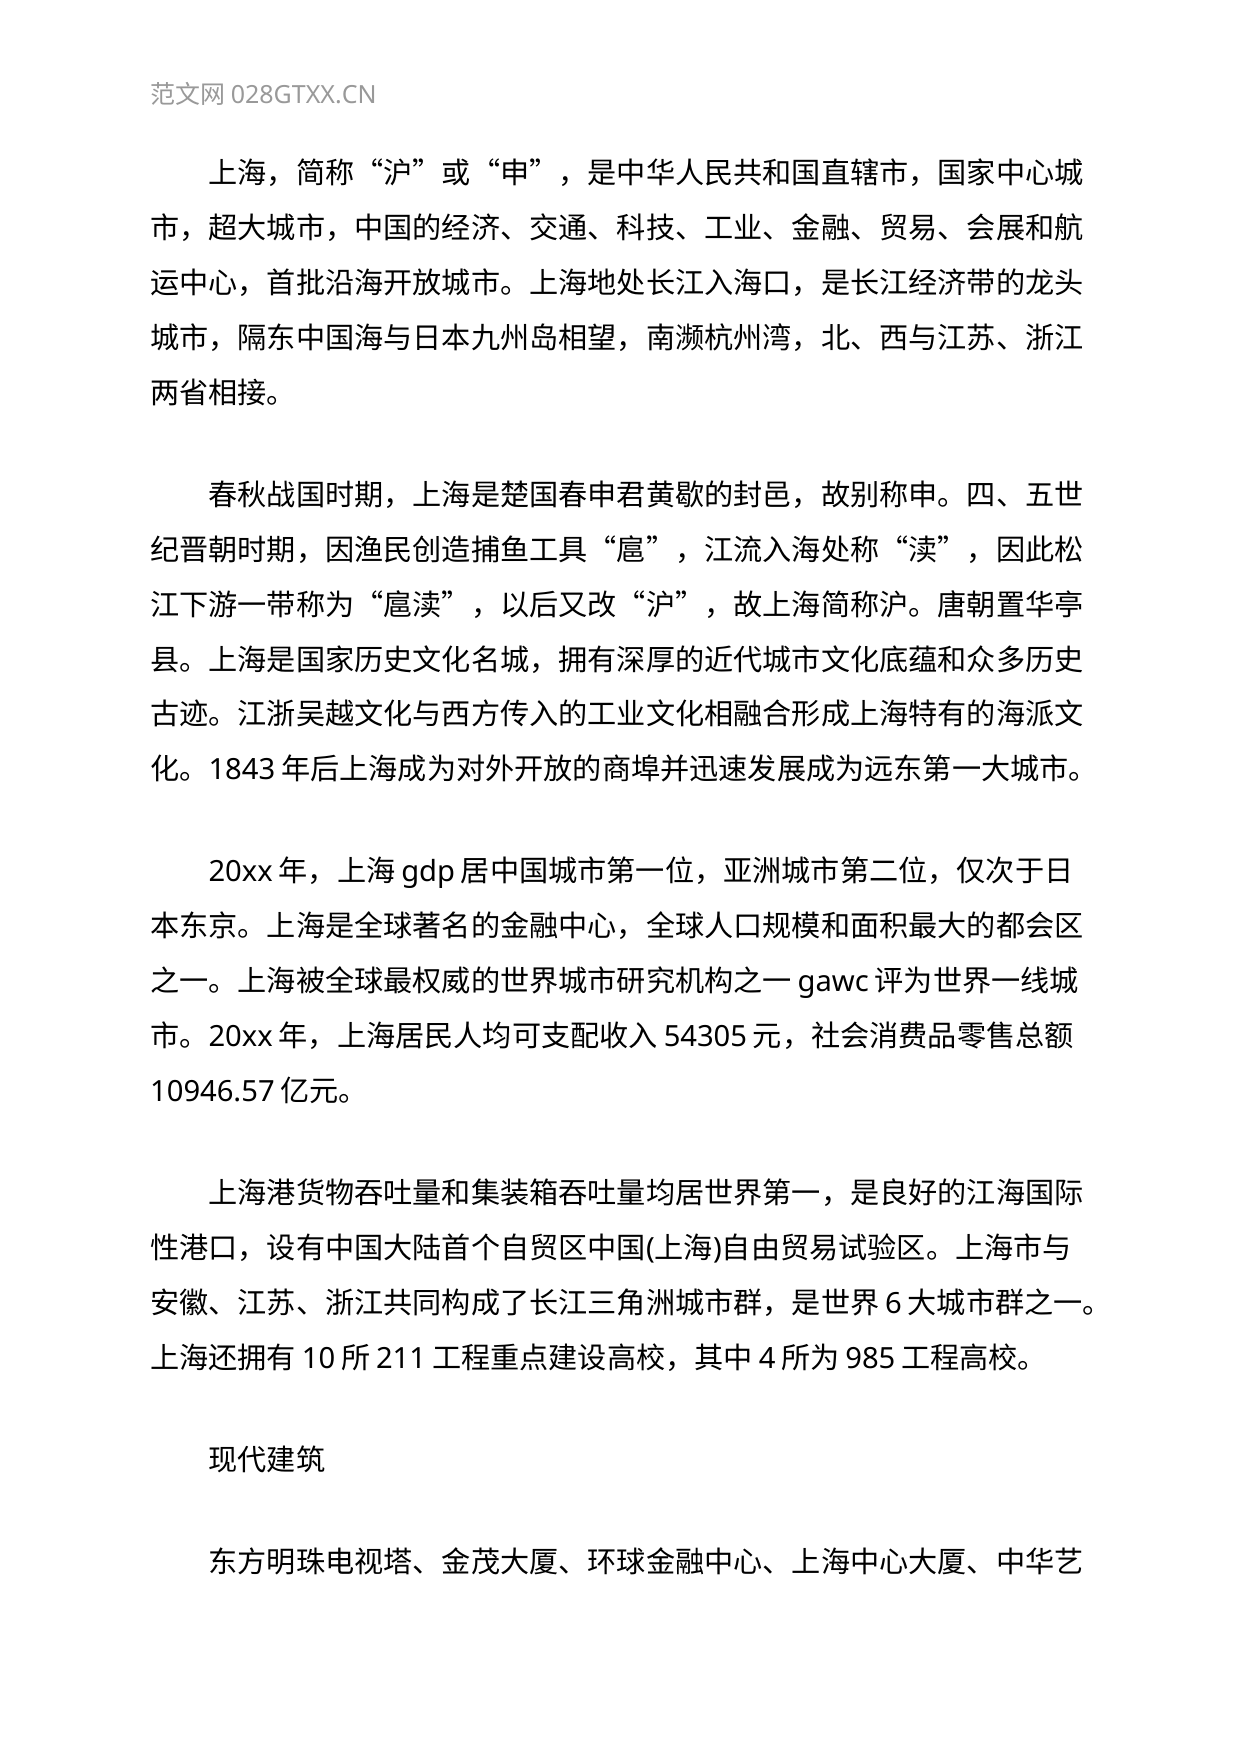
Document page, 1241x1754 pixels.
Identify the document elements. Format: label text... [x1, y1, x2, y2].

text 20xx年，上海gdp居中国城市第一位，亚洲城市第二位，仅次于日本东京。上海是全球著名的金融中心，全球人口规模和面积最大的都会区之一。上海被全球最权威的世界城市研究机构之一gawc评为世界一线城市。20xx年，上海居民人均可支配收入54305元，社会消费品零售总额10946.57亿元。 [150, 848, 1090, 1110]
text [150, 1538, 1090, 1581]
text 上海港货物吞吐量和集装箱吞吐量均居世界第一，是良好的江海国际性港口，设有中国大陆首个自贸区中国(上海)自由贸易试验区。上海市与安徽、江苏、浙江共同构成了长江三角洲城市群，是世界6大城市群之一。上海还拥有10所211工程重点建设高校，其中4所为985工程高校。 [150, 1170, 1090, 1377]
text 春秋战国时期，上海是楚国春申君黄歇的封邑，故别称申。四、五世纪晋朝时期，因渔民创造捕鱼工具“扈”，江流入海处称“渎”，因此松江下游一带称为“扈渎”，以后又改“沪”，故上海简称沪。唐朝置华亭县。上海是国家历史文化名城，拥有深厚的近代城市文化底蕴和众多历史古迹。江浙吴越文化与西方传入的工业文化相融合形成上海特有的海派文化。1843年后上海成为对外开放的商埠并迅速发展成为远东第一大城市。 [150, 471, 1090, 788]
text 上海，简称“沪”或“申”，是中华人民共和国直辖市，国家中心城市，超大城市，中国的经济、交通、科技、工业、金融、贸易、会展和航运中心，首批沿海开放城市。上海地处长江入海口，是长江经济带的龙头城市，隔东中国海与日本九州岛相望，南濒杭州湾，北、西与江苏、浙江两省相接。 [150, 150, 1090, 412]
text 现代建筑 [150, 1437, 1090, 1479]
